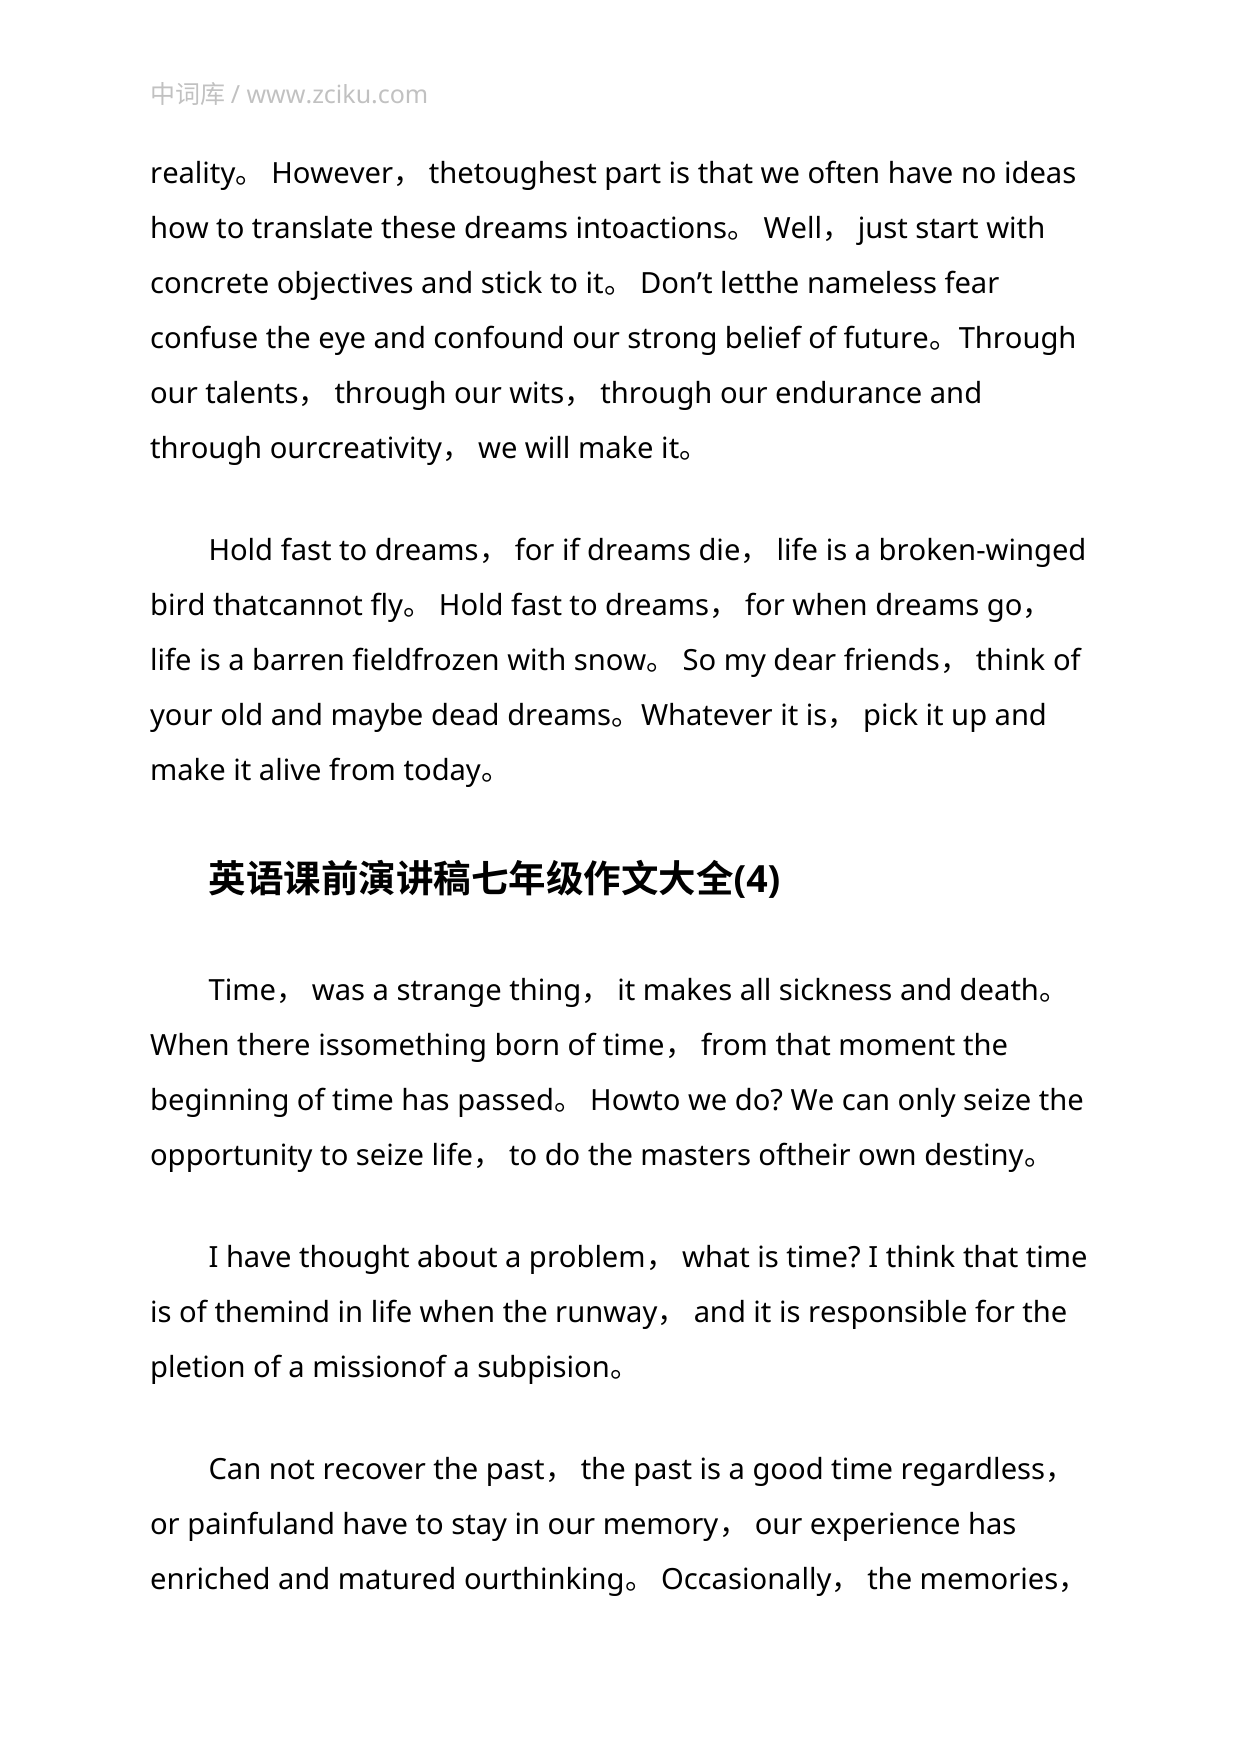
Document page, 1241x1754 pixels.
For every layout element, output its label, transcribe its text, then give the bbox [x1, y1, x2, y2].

text I have thought about a problem， what is time? I think that time is of themind in life when the runway， and it is responsible for the pletion of a missionof a subpision。 [150, 1233, 1090, 1386]
text 英语课前演讲稿七年级作文大全(4) [150, 849, 1090, 903]
text Time， was a strange thing， it makes all sickness and death。 When there issomething born of time， from that moment the beginning of time has passed。 Howto we do? We can only seize the opportunity to seize life， to do the masters oftheir own destiny。 [150, 967, 1090, 1174]
text Hold fast to dreams， for if dreams die， life is a broken-winged bird thatcannot fly。 Hold fast to dreams， for when dreams go， life is a barren fieldfrozen with snow。 So my dear friends， think of your old and maybe dead dreams。Whatever it is， pick it up and make it alive from today。 [150, 527, 1090, 789]
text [150, 1446, 1090, 1598]
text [150, 150, 1090, 467]
